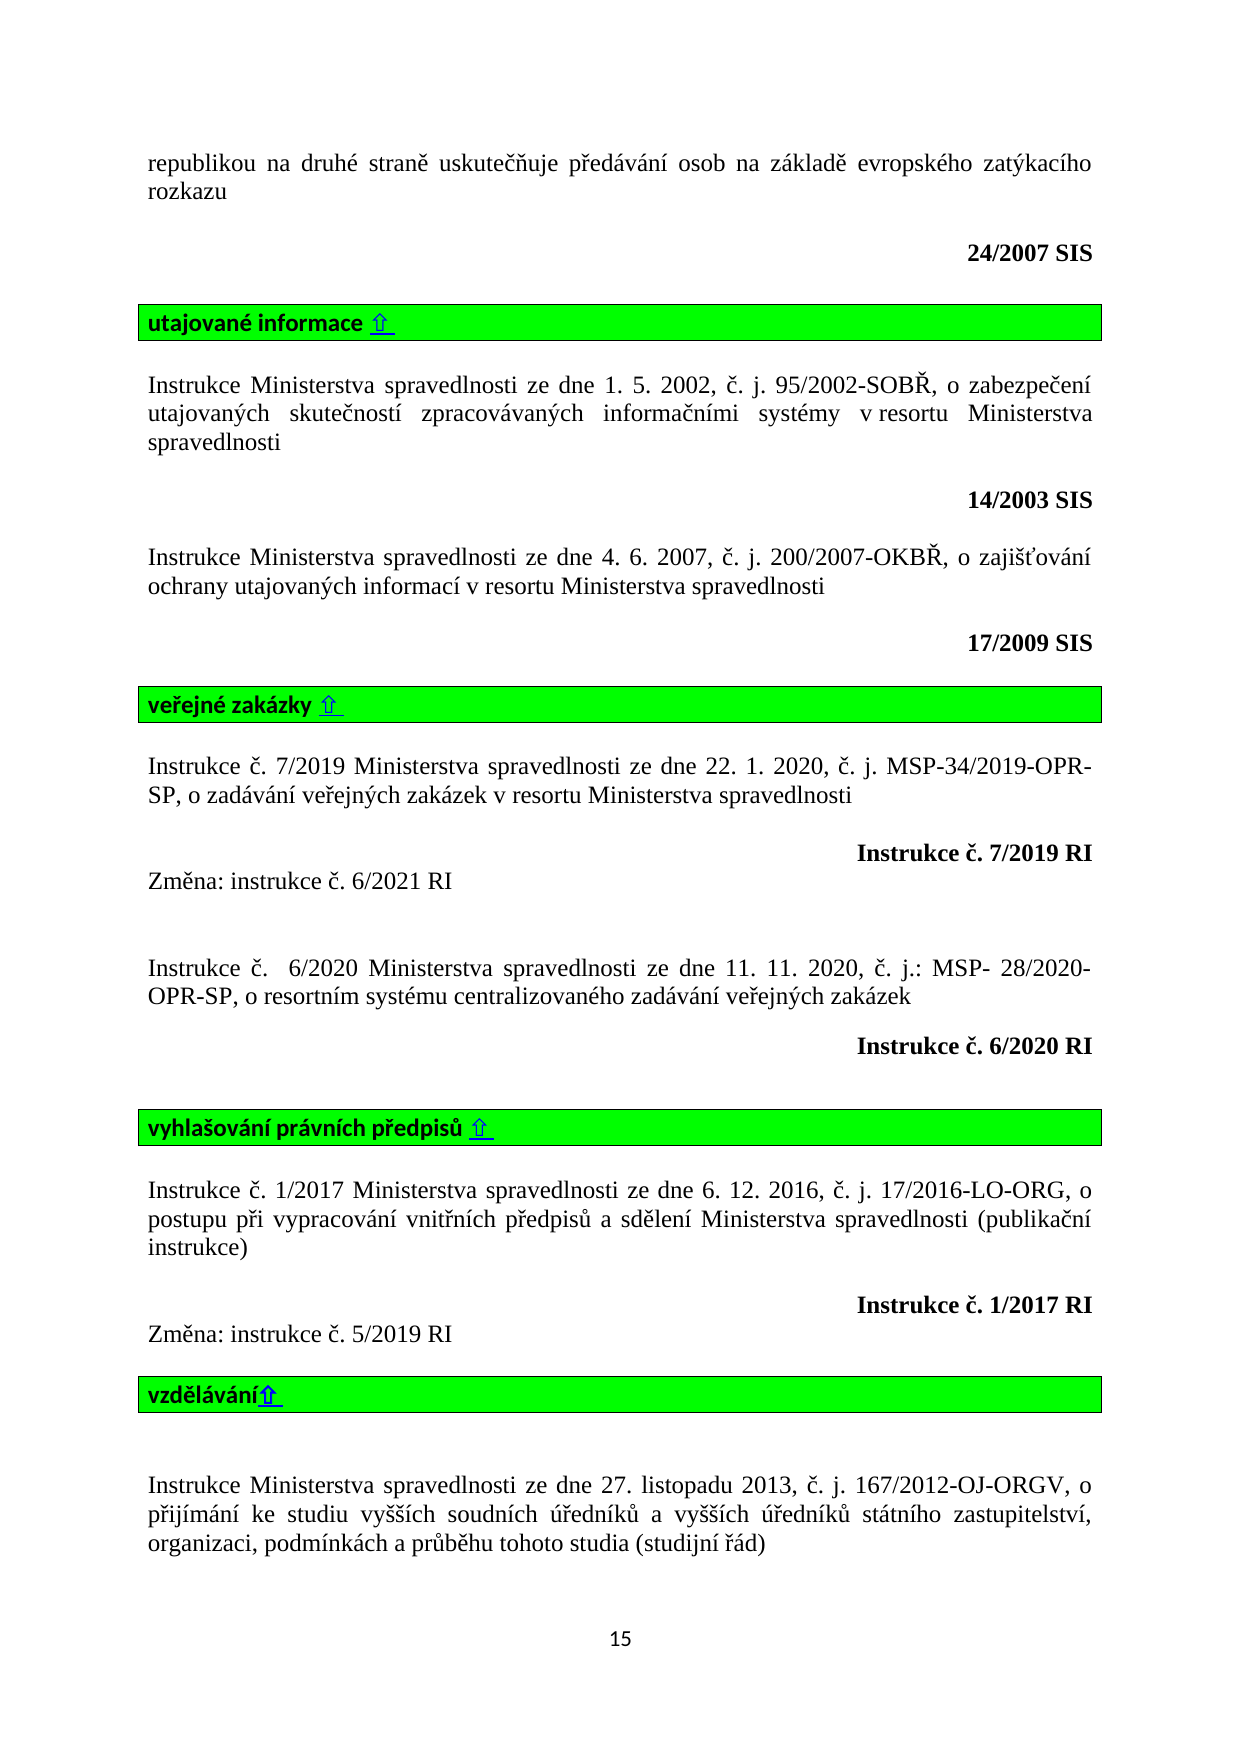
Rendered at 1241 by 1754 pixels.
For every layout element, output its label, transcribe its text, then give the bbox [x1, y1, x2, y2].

text vyhlašování právních předpisů [139, 1110, 1101, 1145]
text Instrukce Ministerstva spravedlnosti ze dne 27. listopadu 2013, č. j. 167/2012-OJ-ORGV, o přijímání ke studiu vyšších soudních úředníků a vyšších úředníků státního zastupitelství, organizaci, podmínkách a průběhu tohoto studia (studijní řád) [148, 1470, 1093, 1557]
text 17/2009 SIS [148, 628, 1093, 657]
text utajované informace [139, 305, 1101, 340]
text Instrukce Ministerstva spravedlnosti ze dne 4. 6. 2007, č. j. 200/2007-OKBŘ, o zajišťování ochrany utajovaných informací v resortu Ministerstva spravedlnosti [148, 542, 1093, 600]
text Instrukce č. 1/2017 RI [148, 1290, 1093, 1319]
text Instrukce č. 1/2017 Ministerstva spravedlnosti ze dne 6. 12. 2016, č. j. 17/2016-LO-ORG, o postupu při vypracování vnitřních předpisů a sdělení Ministerstva spravedlnosti (publikační instrukce) [148, 1175, 1093, 1261]
text Instrukce č. 7/2019 RI [148, 838, 1093, 866]
text Instrukce č. 7/2019 Ministerstva spravedlnosti ze dne 22. 1. 2020, č. j. MSP-34/2019-OPR-SP, o zadávání veřejných zakázek v resortu Ministerstva spravedlnosti [148, 751, 1093, 809]
text 24/2007 SIS [148, 238, 1093, 267]
text Instrukce č. 6/2020 RI [148, 1031, 1093, 1060]
text Změna: instrukce č. 6/2021 RI [148, 866, 1093, 895]
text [148, 148, 1093, 205]
text Instrukce č. 6/2020 Ministerstva spravedlnosti ze dne 11. 11. 2020, č. j.: MSP- 28/2020-OPR-SP, o resortním systému centralizovaného zadávání veřejných zakázek [148, 953, 1093, 1010]
text vzdělávání [139, 1377, 1101, 1412]
text Změna: instrukce č. 5/2019 RI [148, 1319, 1093, 1347]
text veřejné zakázky [139, 687, 1101, 722]
text Instrukce Ministerstva spravedlnosti ze dne 1. 5. 2002, č. j. 95/2002-SOBŘ, o zabezpečení utajovaných skutečností zpracovávaných informačními systémy v resortu Ministerstva spravedlnosti [148, 370, 1093, 456]
text 14/2003 SIS [148, 485, 1093, 513]
